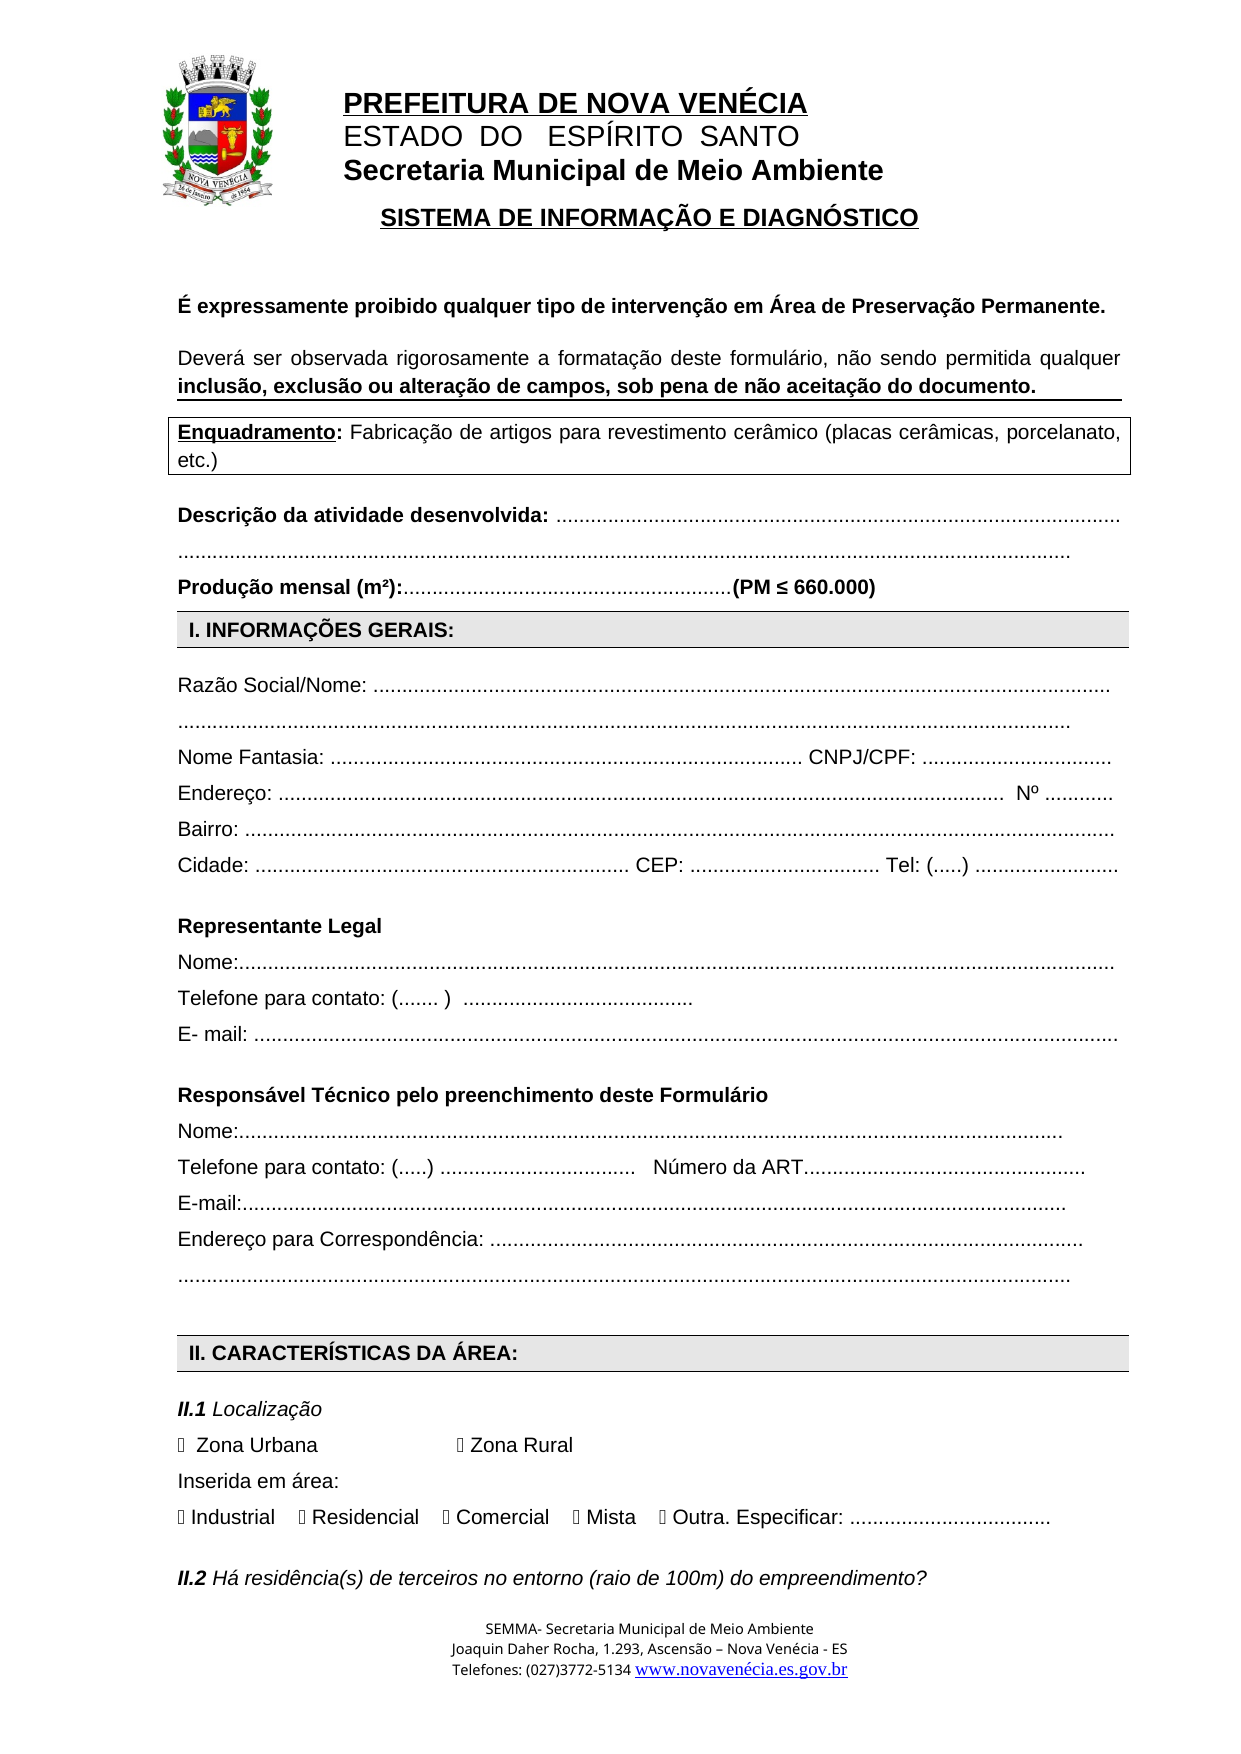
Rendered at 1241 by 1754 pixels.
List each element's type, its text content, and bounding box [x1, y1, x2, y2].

subtitle SISTEMA DE INFORMAÇÃO E DIAGNÓSTICO [177, 203, 1122, 232]
text Endereço para Correspondência: ....................................................................................................... [177, 1227, 1122, 1251]
text Nome:........................................................................................................................................................ [177, 950, 1122, 974]
text ........................................................................................................................................................... [177, 1263, 1122, 1287]
text Descrição da atividade desenvolvida: .................................................................................................. ........................................................................................................................................................... [177, 503, 1122, 563]
text Cidade: ................................................................. CEP: ................................. Tel: (.....) ......................... [177, 853, 1122, 877]
text É expressamente proibido qualquer tipo de intervenção em Área de Preservação Permanente. [177, 293, 1122, 317]
text ........................................................................................................................................................... [177, 709, 1122, 733]
text E-mail:............................................................................................................................................... [177, 1191, 1122, 1215]
text II.1 Localização [177, 1397, 1122, 1421]
text Zona Urbana Zona Rural [177, 1432, 1122, 1457]
table_header I. INFORMAÇÕES GERAIS: [177, 612, 1129, 647]
text E- mail: ...................................................................................................................................................... [177, 1022, 1122, 1046]
text Telefone para contato: (....... ) ........................................ [177, 986, 1122, 1010]
text Industrial Residencial Comercial Mista Outra. Especificar: ................................... [177, 1504, 1122, 1528]
text II.2 Há residência(s) de terceiros no entorno (raio de 100m) do empreendimento? [177, 1566, 1122, 1589]
text Nome:............................................................................................................................................... [177, 1119, 1122, 1143]
text Deverá ser observada rigorosamente a formatação deste formulário, não sendo permitida qualquer inclusão, exclusão ou alteração de campos, sob pena de não aceitação do documento. [177, 346, 1122, 399]
text Nome Fantasia: .................................................................................. CNPJ/CPF: ................................. [177, 745, 1122, 769]
table_header II. CARACTERÍSTICAS DA ÁREA: [177, 1336, 1129, 1371]
text Representante Legal [177, 914, 1122, 938]
text Telefone para contato: (.....) .................................. Número da ART................................................. [177, 1155, 1122, 1179]
text Razão Social/Nome: ................................................................................................................................ [177, 673, 1122, 697]
picture [161, 53, 274, 207]
text Produção mensal (m²):.........................................................(PM ≤ 660.000) [177, 575, 1122, 599]
text Responsável Técnico pelo preenchimento deste Formulário [177, 1083, 1122, 1107]
text Enquadramento: Fabricação de artigos para revestimento cerâmico (placas cerâmicas, porcelanato, etc.) [169, 418, 1130, 474]
text Endereço: .............................................................................................................................. Nº ............ Bairro: ....................................................................................................................................................... [177, 781, 1122, 841]
text Inserida em área: [177, 1468, 1122, 1492]
